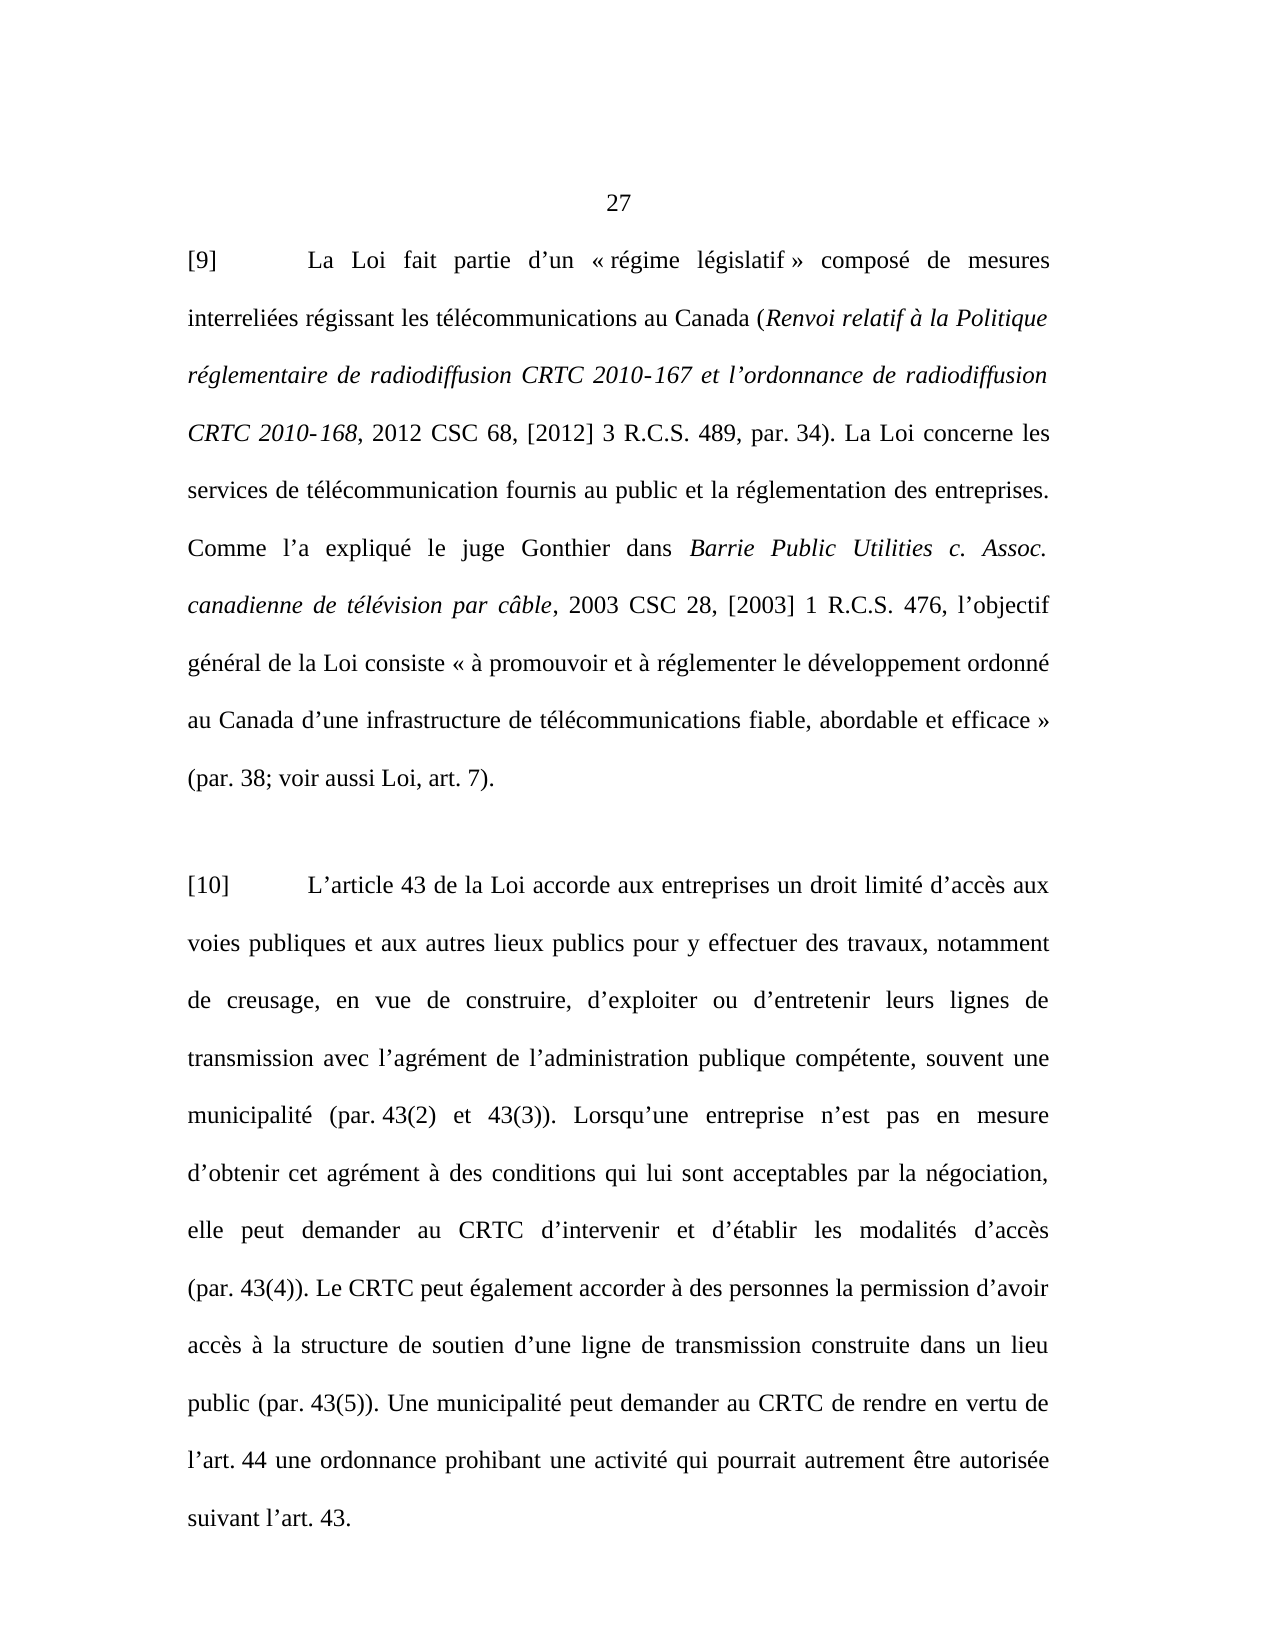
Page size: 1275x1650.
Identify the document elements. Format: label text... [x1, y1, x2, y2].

text L’article 43 de la Loi accorde aux entreprises un droit limité d’accès aux voies publiques et aux autres lieux publics pour y effectuer des travaux, notamment de creusage, en vue de construire, d’exploiter ou d’entretenir leurs lignes de transmission avec l’agrément de l’administration publique compétente, souvent une municipalité (par. 43(2) et 43(3)). Lorsqu’une entreprise n’est pas en mesure d’obtenir cet agrément à des conditions qui lui sont acceptables par la négociation, elle peut demander au CRTC d’intervenir et d’établir les modalités d’accès (par. 43(4)). Le CRTC peut également accorder à des personnes la permission d’avoir accès à la structure de soutien d’une ligne de transmission construite dans un lieu public (par. 43(5)). Une municipalité peut demander au CRTC de rendre en vertu de l’art. 44 une ordonnance prohibant une activité qui pourrait autrement être autorisée suivant l’art. 43. [187, 870, 1050, 1531]
text La Loi fait partie d’un « régime législatif » composé de mesures interreliées régissant les télécommunications au Canada (Renvoi relatif à la Politique réglementaire de radiodiffusion CRTC 2010-167 et l’ordonnance de radiodiffusion CRTC 2010-168, 2012 CSC 68, [2012] 3 R.C.S. 489, par. 34). La Loi concerne les services de télécommunication fournis au public et la réglementation des entreprises. Comme l’a expliqué le juge Gonthier dans Barrie Public Utilities c. Assoc. canadienne de télévision par câble, 2003 CSC 28, [2003] 1 R.C.S. 476, l’objectif général de la Loi consiste « à promouvoir et à réglementer le développement ordonné au Canada d’une infrastructure de télécommunications fiable, abordable et efficace » (par. 38; voir aussi Loi, art. 7). [187, 245, 1050, 791]
